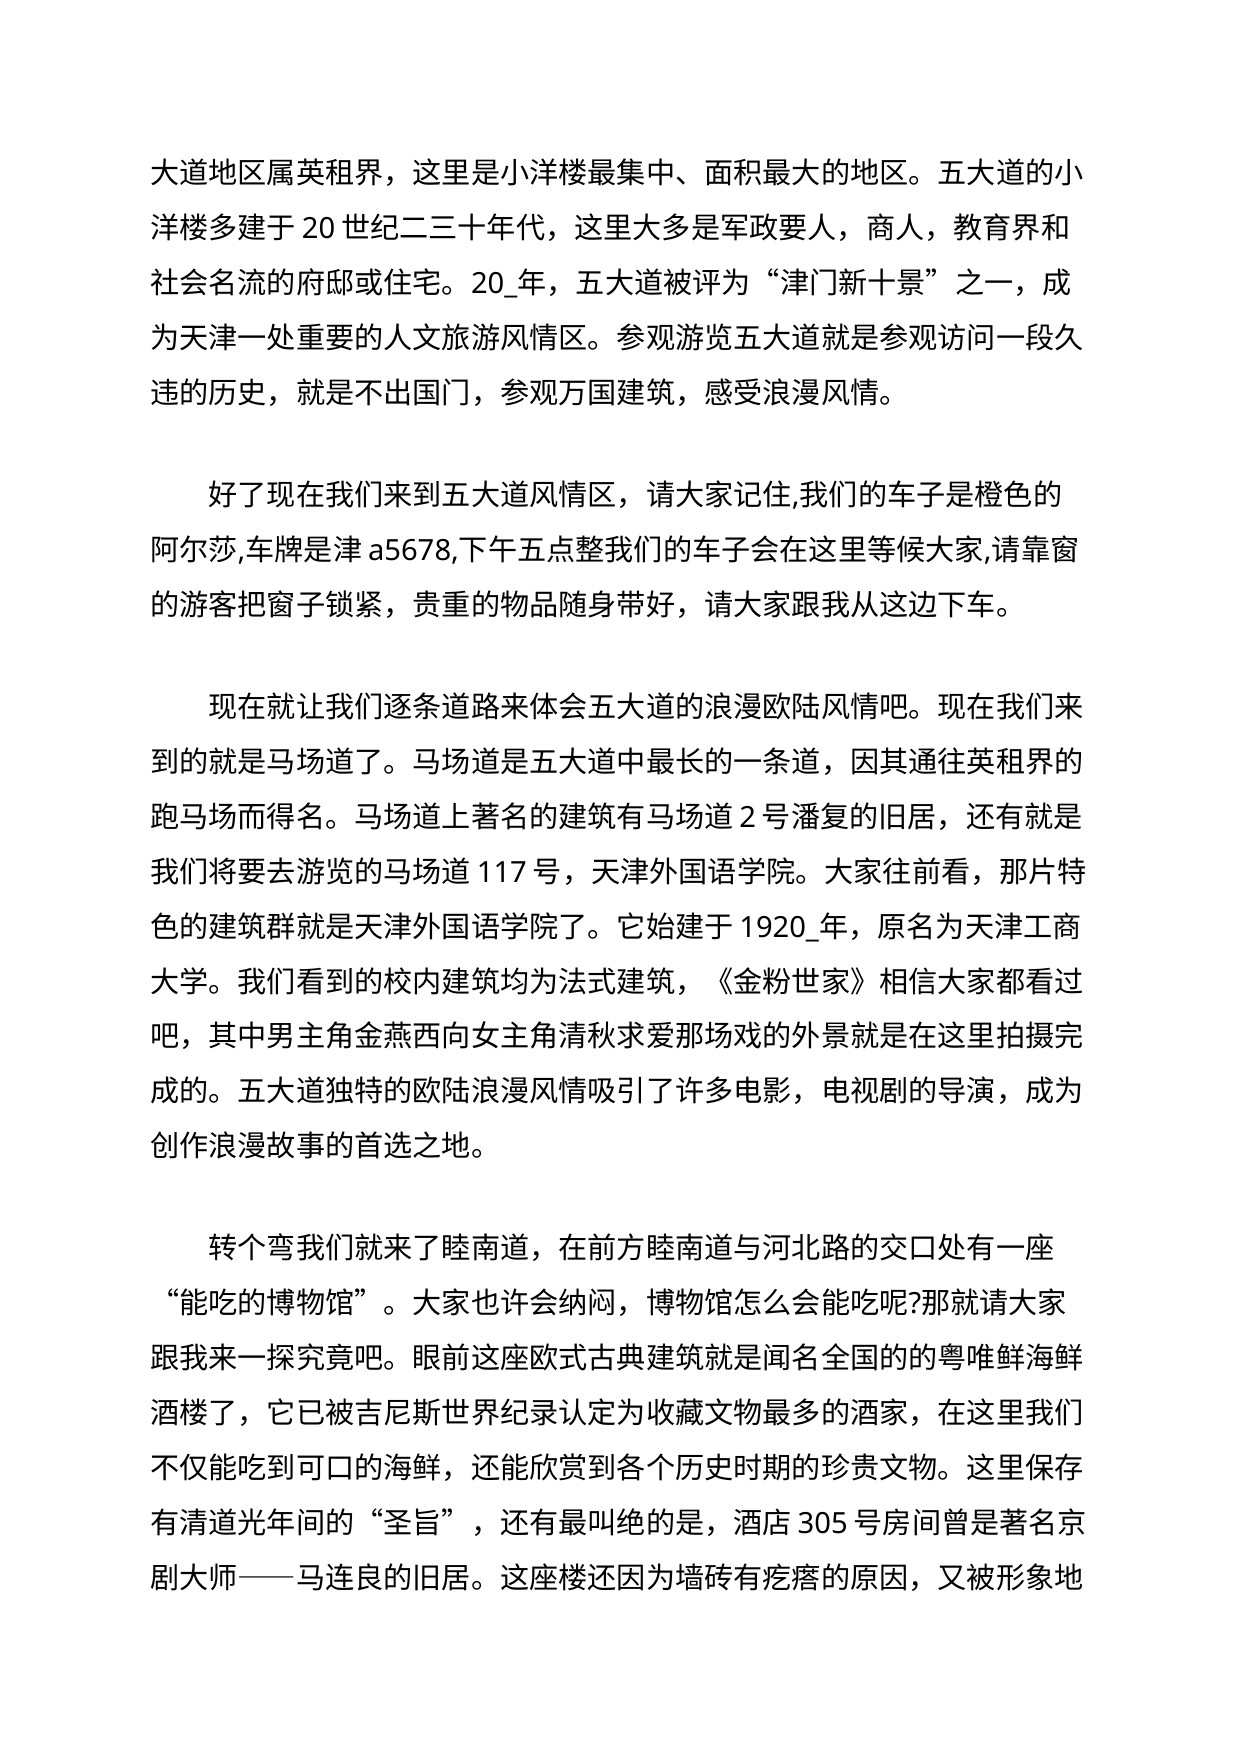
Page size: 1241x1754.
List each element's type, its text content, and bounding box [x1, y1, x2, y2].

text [150, 150, 1090, 412]
text 好了现在我们来到五大道风情区，请大家记住,我们的车子是橙色的阿尔莎,车牌是津a5678,下午五点整我们的车子会在这里等候大家,请靠窗的游客把窗子锁紧，贵重的物品随身带好，请大家跟我从这边下车。 [150, 472, 1090, 624]
text 现在就让我们逐条道路来体会五大道的浪漫欧陆风情吧。现在我们来到的就是马场道了。马场道是五大道中最长的一条道，因其通往英租界的跑马场而得名。马场道上著名的建筑有马场道2号潘复的旧居，还有就是我们将要去游览的马场道117号，天津外国语学院。大家往前看，那片特色的建筑群就是天津外国语学院了。它始建于1920_年，原名为天津工商大学。我们看到的校内建筑均为法式建筑，《金粉世家》相信大家都看过吧，其中男主角金燕西向女主角清秋求爱那场戏的外景就是在这里拍摄完成的。五大道独特的欧陆浪漫风情吸引了许多电影，电视剧的导演，成为创作浪漫故事的首选之地。 [150, 683, 1090, 1165]
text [150, 1224, 1090, 1596]
